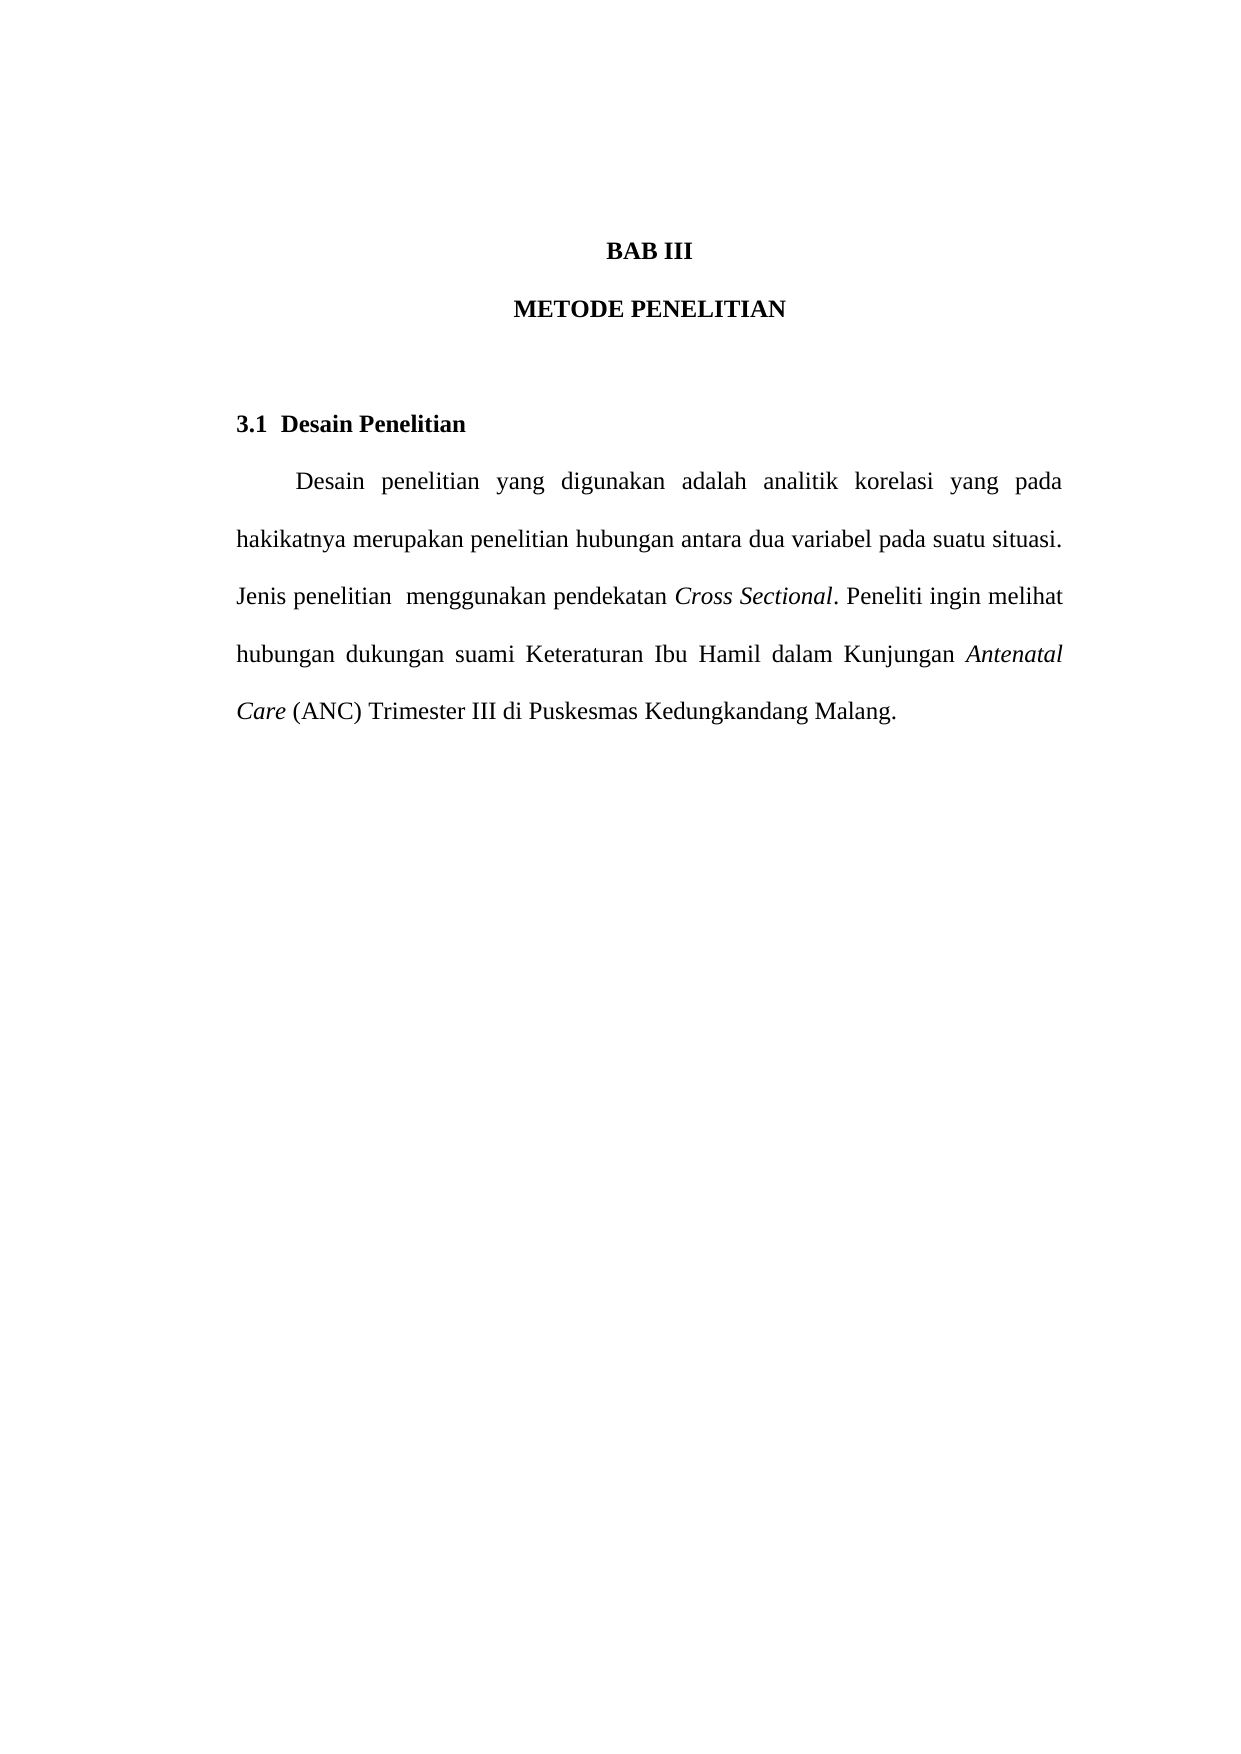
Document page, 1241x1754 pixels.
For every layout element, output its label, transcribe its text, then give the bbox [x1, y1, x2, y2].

list Desain penelitian yang digunakan adalah analitik korelasi yang pada hakikatnya merupakan penelitian hubungan antara dua variabel pada suatu situasi. Jenis penelitian menggunakan pendekatan Cross Sectional. Peneliti ingin melihat hubungan dukungan suami Keteraturan Ibu Hamil dalam Kunjungan Antenatal Care (ANC) Trimester III di Puskesmas Kedungkandang Malang. [236, 466, 1063, 725]
list Desain Penelitian [236, 409, 1063, 437]
text BAB III [236, 236, 1063, 265]
text METODE PENELITIAN [236, 294, 1063, 322]
